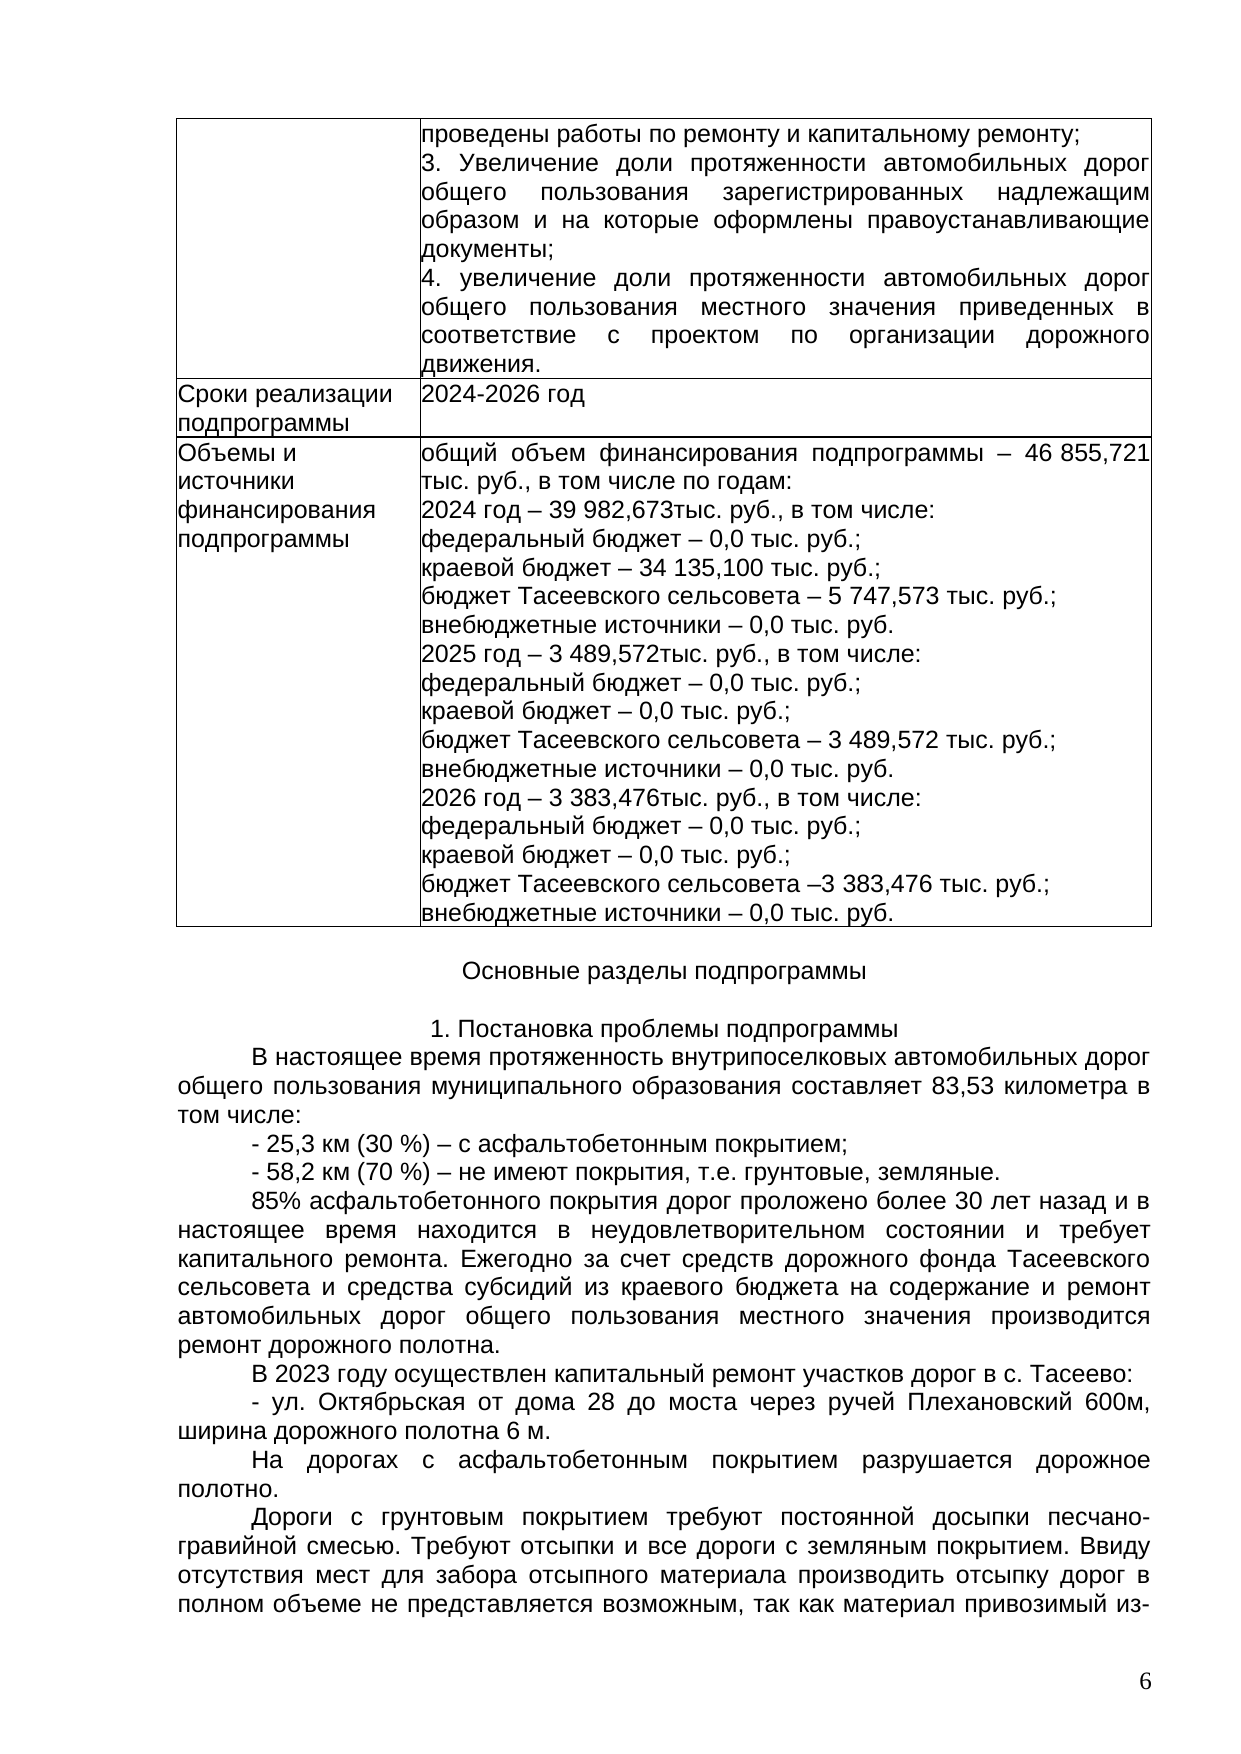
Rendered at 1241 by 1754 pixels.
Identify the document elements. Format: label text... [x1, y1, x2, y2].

text - (30 %) – с асфальтобетонным покрытием; [177, 1128, 1152, 1157]
text В 2023 году осуществлен капитальный ремонт участков дорог в с. Тасеево: [177, 1358, 1152, 1387]
text 1. Постановка проблемы подпрограммы [177, 1013, 1152, 1042]
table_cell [421, 119, 1151, 378]
text На дорогах с асфальтобетонным покрытием разрушается дорожное полотно. [177, 1445, 1152, 1502]
text В настоящее время протяженность внутрипоселковых автомобильных дорог общего пользования муниципального образования составляет в том числе: [177, 1042, 1152, 1128]
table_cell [177, 119, 420, 378]
table_cell 2024-2026 год [421, 379, 1151, 436]
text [177, 1502, 1152, 1617]
table_cell Объемы и источники финансирования подпрограммы [177, 438, 420, 926]
table_cell Сроки реализации подпрограммы [177, 379, 420, 436]
text Основные разделы подпрограммы [177, 956, 1152, 985]
text - ул. Октябрьская от дома 28 до моста через ручей Плехановский 600м, ширина дорожного полотна 6 м. [177, 1387, 1152, 1445]
text - (70 %) – не имеют покрытия, т.е. грунтовые, земляные. [177, 1157, 1152, 1186]
text 85% асфальтобетонного покрытия дорог проложено более 30 лет назад и в настоящее время находится в неудовлетворительном состоянии и требует капитального ремонта. Ежегодно за счет средств дорожного фонда Тасеевского сельсовета и средства субсидий из краевого бюджета на содержание и ремонт автомобильных дорог общего пользования местного значения производится ремонт дорожного полотна. [177, 1186, 1152, 1358]
table_cell общий объем финансирования подпрограммы – 46 855,721 тыс. руб., в том числе по годам: 2024 год – 39 982,673тыс. руб., в том числе: федеральный бюджет – 0,0 тыс. руб.; краевой бюджет – 34 135,100 тыс. руб.; бюджет Тасеевского сельсовета – 5 747,573 тыс. руб.; внебюджетные источники – 0,0 тыс. руб. 2025 год – 3 489,572тыс. руб., в том числе: федеральный бюджет – 0,0 тыс. руб.; краевой бюджет – 0,0 тыс. руб.; бюджет Тасеевского сельсовета – 3 489,572 тыс. руб.; внебюджетные источники – 0,0 тыс. руб. 2026 год – 3 383,476тыс. руб., в том числе: федеральный бюджет – 0,0 тыс. руб.; краевой бюджет – 0,0 тыс. руб.; бюджет Тасеевского сельсовета –3 383,476 тыс. руб.; внебюджетные источники – 0,0 тыс. руб. [421, 438, 1151, 926]
